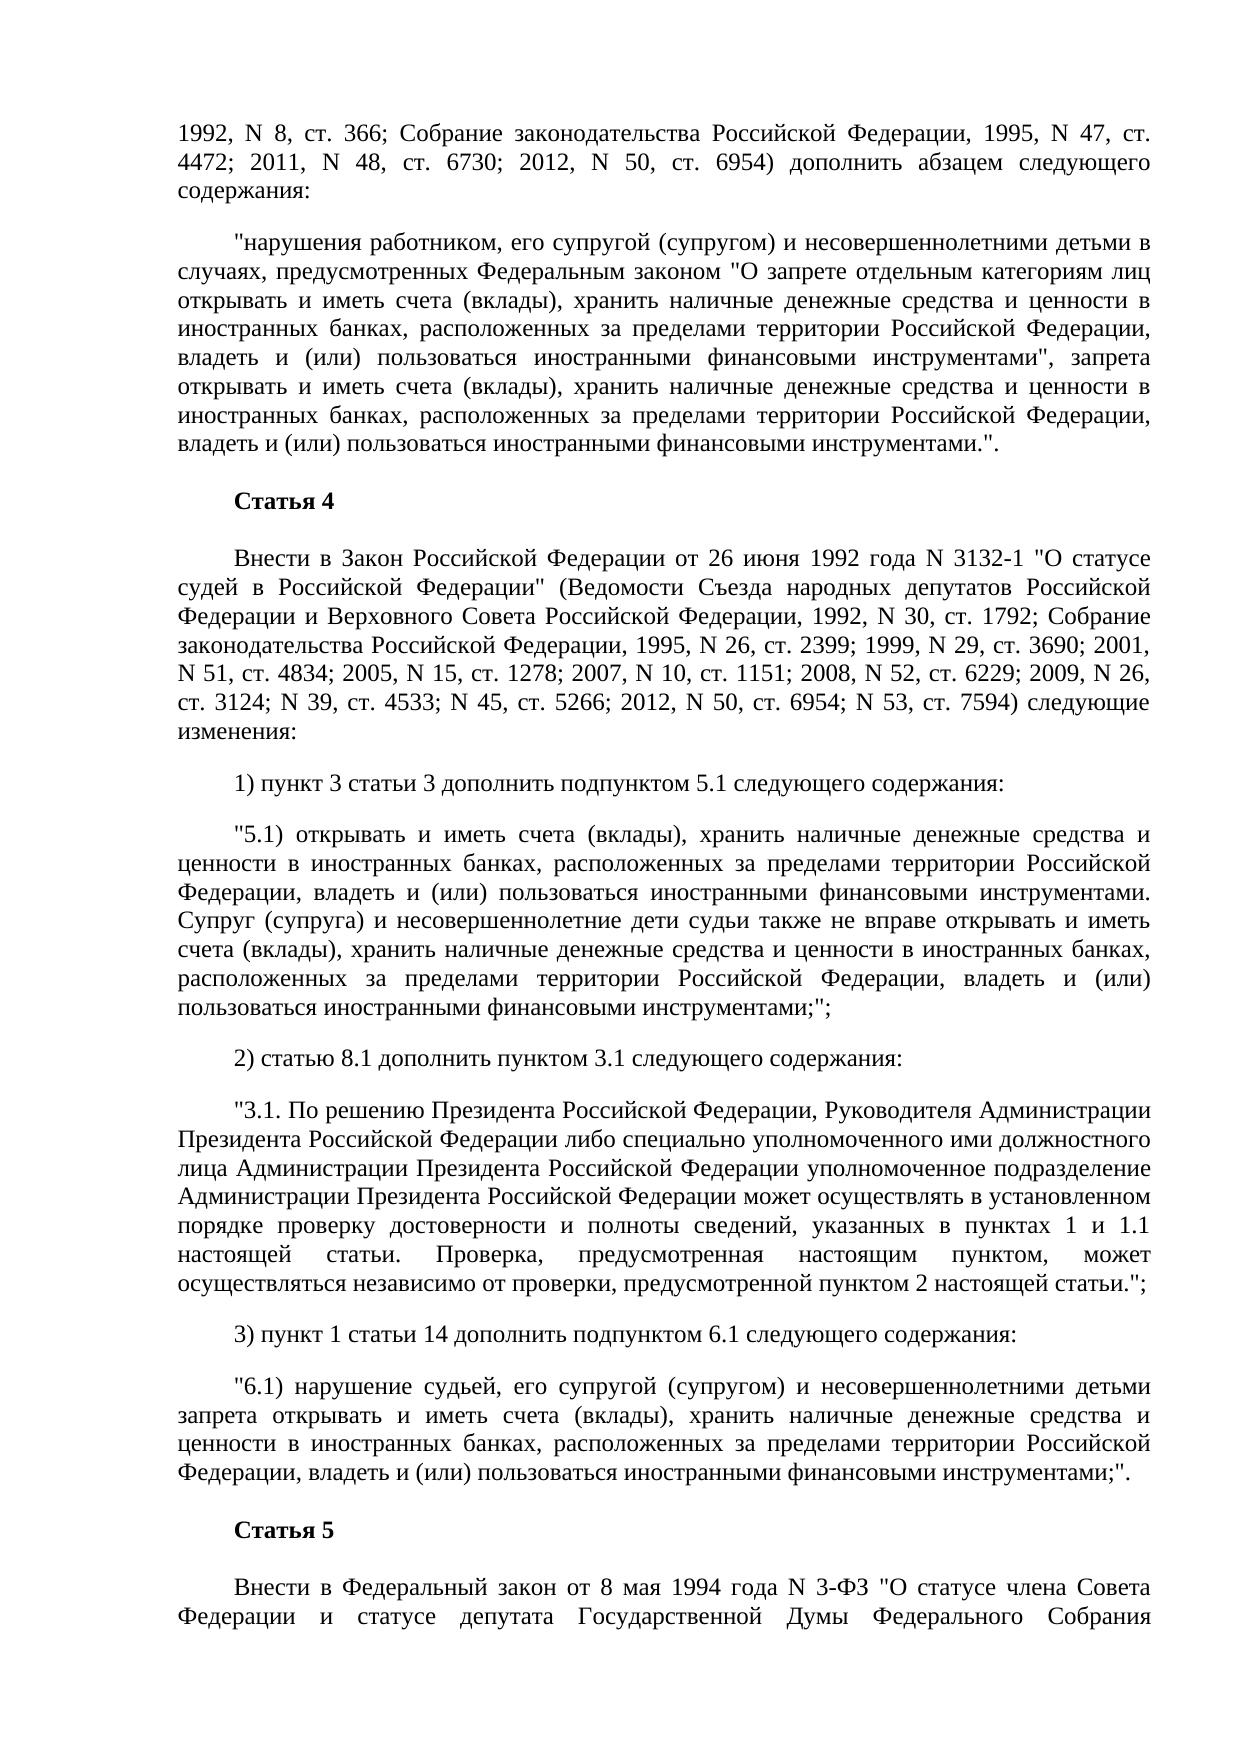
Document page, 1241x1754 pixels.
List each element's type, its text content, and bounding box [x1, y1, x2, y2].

text 3) пункт 1 статьи 14 дополнить подпунктом 6.1 следующего содержания: [177, 1319, 1152, 1348]
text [177, 1572, 1152, 1630]
text 2) статью 8.1 дополнить пунктом 3.1 следующего содержания: [177, 1043, 1152, 1072]
text "5.1) открывать и иметь счета (вклады), хранить наличные денежные средства и ценности в иностранных банках, расположенных за пределами территории Российской Федерации, владеть и (или) пользоваться иностранными финансовыми инструментами. Супруг (супруга) и несовершеннолетние дети судьи также не вправе открывать и иметь счета (вклады), хранить наличные денежные средства и ценности в иностранных банках, расположенных за пределами территории Российской Федерации, владеть и (или) пользоваться иностранными финансовыми инструментами;"; [177, 819, 1152, 1021]
text 1) пункт 3 статьи 3 дополнить подпунктом 5.1 следующего содержания: [177, 768, 1152, 796]
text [177, 118, 1152, 204]
text "6.1) нарушение судьей, его супругой (супругом) и несовершеннолетними детьми запрета открывать и иметь счета (вклады), хранить наличные денежные средства и ценности в иностранных банках, расположенных за пределами территории Российской Федерации, владеть и (или) пользоваться иностранными финансовыми инструментами;". [177, 1371, 1152, 1486]
text "нарушения работником, его супругой (супругом) и несовершеннолетними детьми в случаях, предусмотренных Федеральным законом "О запрете отдельным категориям лиц открывать и иметь счета (вклады), хранить наличные денежные средства и ценности в иностранных банках, расположенных за пределами территории Российской Федерации, владеть и (или) пользоваться иностранными финансовыми инструментами", запрета открывать и иметь счета (вклады), хранить наличные денежные средства и ценности в иностранных банках, расположенных за пределами территории Российской Федерации, владеть и (или) пользоваться иностранными финансовыми инструментами.". [177, 227, 1152, 457]
title Статья 5 [177, 1515, 1152, 1543]
title Статья 4 [177, 486, 1152, 515]
text Внести в Закон Российской Федерации от 26 июня 1992 года N 3132-1 "О статусе судей в Российской Федерации" (Ведомости Съезда народных депутатов Российской Федерации и Верховного Совета Российской Федерации, 1992, N 30, ст. 1792; Собрание законодательства Российской Федерации, 1995, N 26, ст. 2399; 1999, N 29, ст. 3690; 2001, N 51, ст. 4834; 2005, N 15, ст. 1278; 2007, N 10, ст. 1151; 2008, N 52, ст. 6229; 2009, N 26, ст. 3124; N 39, ст. 4533; N 45, ст. 5266; 2012, N 50, ст. 6954; N 53, ст. 7594) следующие изменения: [177, 543, 1152, 745]
text "3.1. По решению Президента Российской Федерации, Руководителя Администрации Президента Российской Федерации либо специально уполномоченного ими должностного лица Администрации Президента Российской Федерации уполномоченное подразделение Администрации Президента Российской Федерации может осуществлять в установленном порядке проверку достоверности и полноты сведений, указанных в пунктах 1 и 1.1 настоящей статьи. Проверка, предусмотренная настоящим пунктом, может осуществляться независимо от проверки, предусмотренной пунктом 2 настоящей статьи."; [177, 1095, 1152, 1296]
